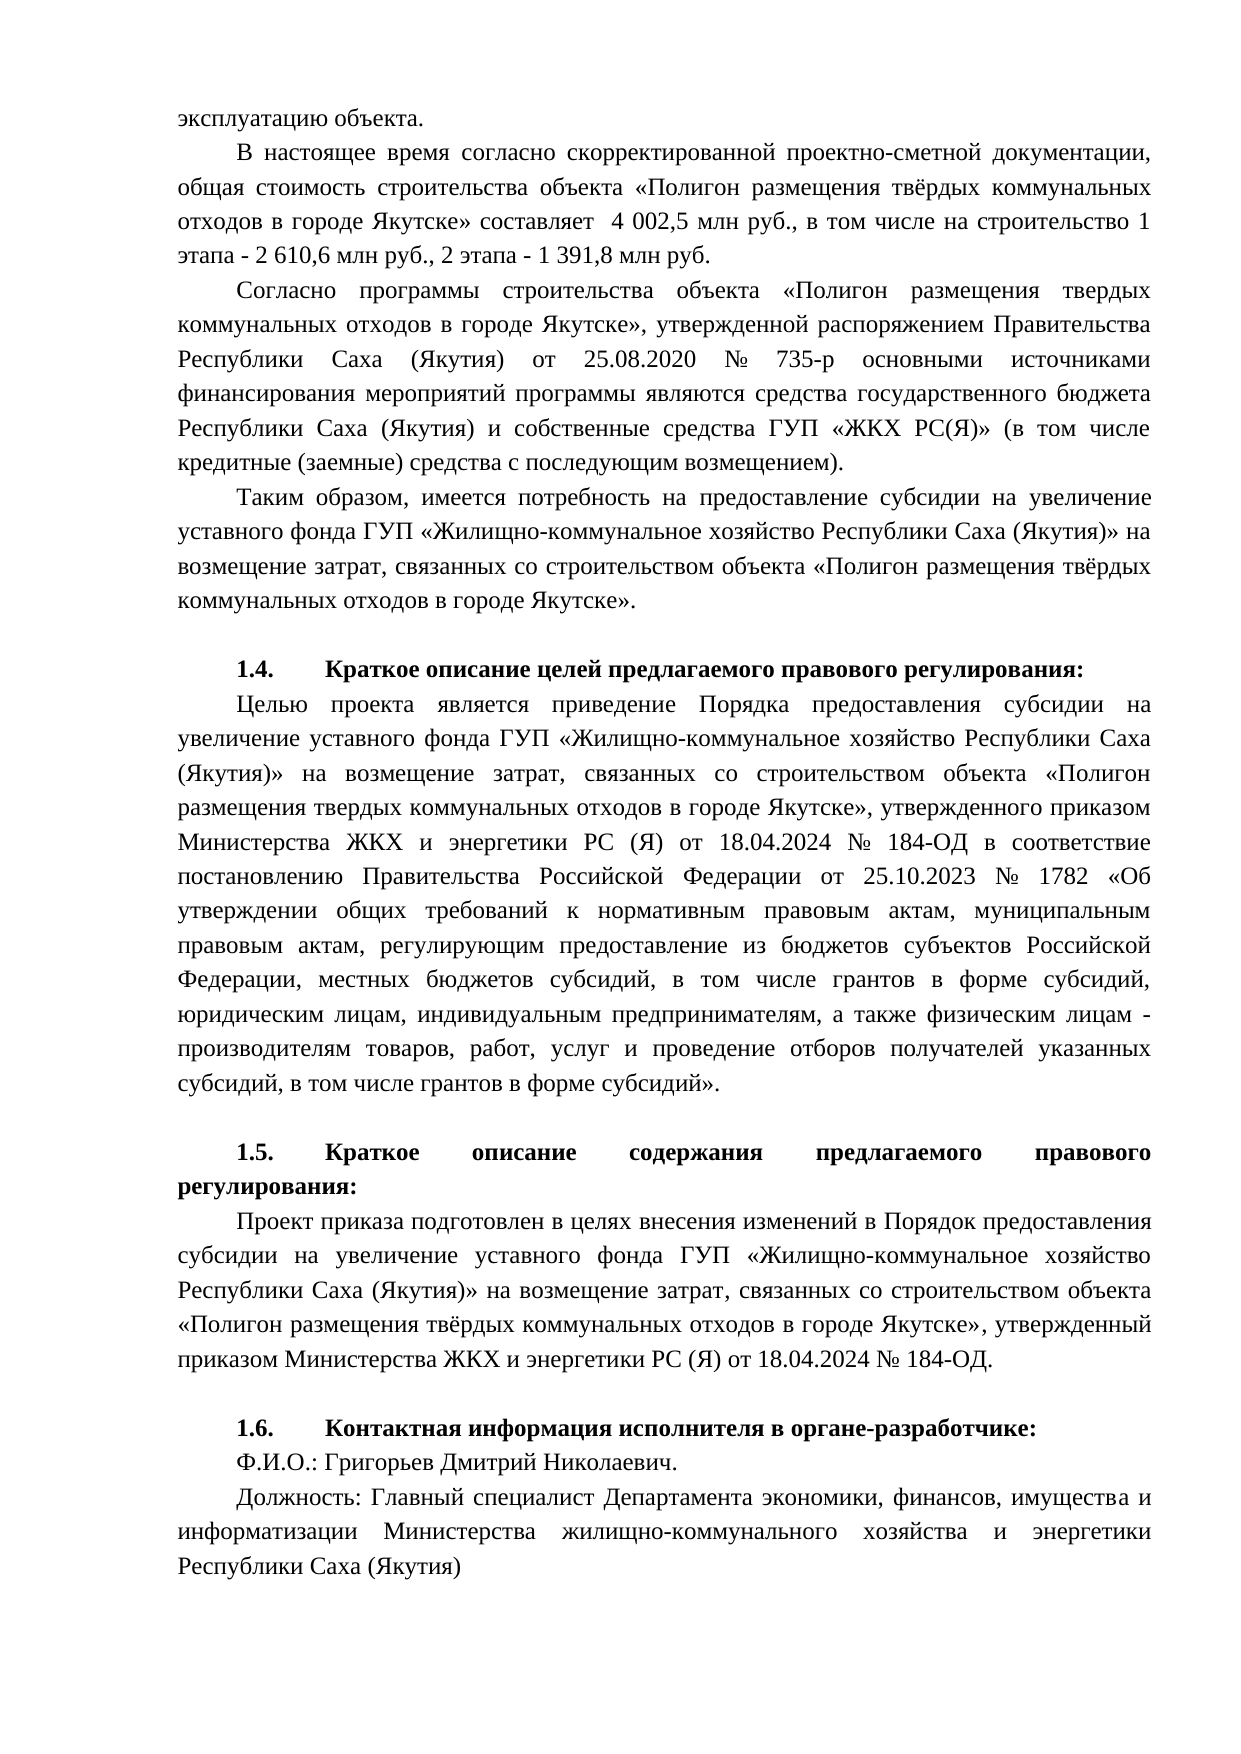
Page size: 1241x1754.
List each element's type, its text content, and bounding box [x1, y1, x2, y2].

list Контактная информация исполнителя в органе-разработчике: [177, 1413, 1152, 1442]
list Краткое описание содержания предлагаемого правового регулирования: [177, 1137, 1152, 1200]
text Ф.И.О.: Григорьев Дмитрий Николаевич. [177, 1447, 1152, 1476]
text Проект приказа подготовлен в целях внесения изменений в Порядок предоставления субсидии на увеличение уставного фонда ГУП «Жилищно-коммунальное хозяйство Республики Саха (Якутия)» на возмещение затрат, связанных со строительством объекта «Полигон размещения твёрдых коммунальных отходов в городе Якутске», утвержденный приказом Министерства ЖКХ и энергетики РС (Я) от 18.04.2024 № 184-ОД. [177, 1206, 1152, 1373]
text Должность: Главный специалист Департамента экономики, финансов, имущества и информатизации Министерства жилищно-коммунального хозяйства и энергетики Республики Саха (Якутия) [177, 1482, 1152, 1579]
list Краткое описание целей предлагаемого правового регулирования: [177, 654, 1152, 683]
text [177, 103, 1152, 131]
text Таким образом, имеется потребность на предоставление субсидии на увеличение уставного фонда ГУП «Жилищно-коммунальное хозяйство Республики Саха (Якутия)» на возмещение затрат, связанных со строительством объекта «Полигон размещения твёрдых коммунальных отходов в городе Якутске». [177, 482, 1152, 614]
text Целью проекта является приведение Порядка предоставления субсидии на увеличение уставного фонда ГУП «Жилищно-коммунальное хозяйство Республики Саха (Якутия)» на возмещение затрат, связанных со строительством объекта «Полигон размещения твердых коммунальных отходов в городе Якутске», утвержденного приказом Министерства ЖКХ и энергетики РС (Я) от 18.04.2024 № 184-ОД в соответствие постановлению Правительства Российской Федерации от 25.10.2023 № 1782 «Об утверждении общих требований к нормативным правовым актам, муниципальным правовым актам, регулирующим предоставление из бюджетов субъектов Российской Федерации, местных бюджетов субсидий, в том числе грантов в форме субсидий, юридическим лицам, индивидуальным предпринимателям, а также физическим лицам - производителям товаров, работ, услуг и проведение отборов получателей указанных субсидий, в том числе грантов в форме субсидий». [177, 689, 1152, 1097]
text Согласно программы строительства объекта «Полигон размещения твердых коммунальных отходов в городе Якутске», утвержденной распоряжением Правительства Республики Саха (Якутия) от 25.08.2020 № 735-р основными источниками финансирования мероприятий программы являются средства государственного бюджета Республики Саха (Якутия) и собственные средства ГУП «ЖКХ РС(Я)» (в том числе кредитные (заемные) средства с последующим возмещением). [177, 275, 1152, 476]
text В настоящее время согласно скорректированной проектно-сметной документации, общая стоимость строительства объекта «Полигон размещения твёрдых коммунальных отходов в городе Якутске» составляет 4 002,5 млн руб., в том числе на строительство 1 этапа - 2 610,6 млн руб., 2 этапа - 1 391,8 млн руб. [177, 137, 1152, 269]
